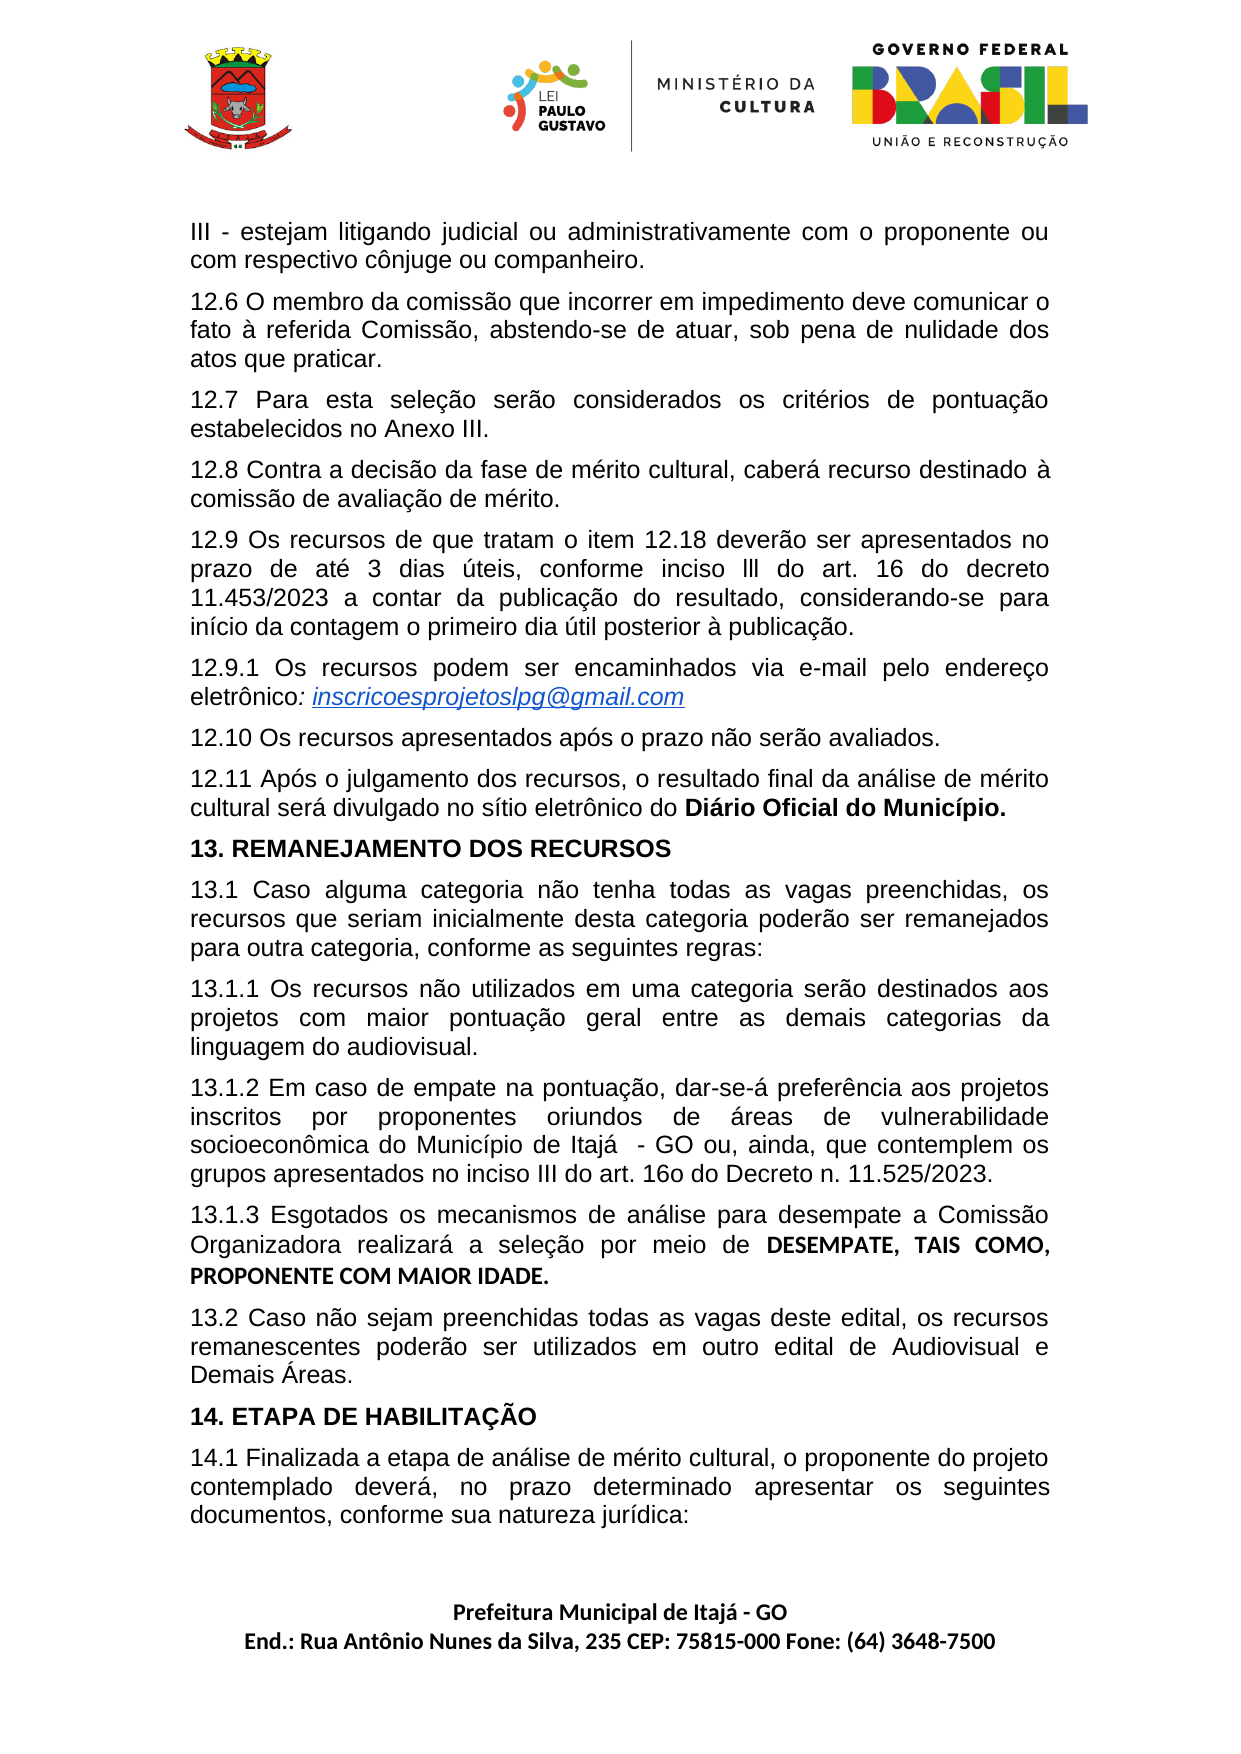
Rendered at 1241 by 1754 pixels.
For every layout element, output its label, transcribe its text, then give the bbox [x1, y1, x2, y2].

text 12.9.1 Os recursos podem ser encaminhados via e-mail pelo endereço eletrônico: inscricoesprojetoslpg@gmail.com [190, 653, 1051, 711]
picture [439, 35, 1097, 158]
text 12.9 Os recursos de que tratam o item 12.18 deverão ser apresentados no prazo de até 3 dias úteis, conforme inciso lll do art. 16 do decreto 11.453/2023 a contar da publicação do resultado, considerando-se para início da contagem o primeiro dia útil posterior à publicação. [190, 526, 1051, 641]
text 12.10 Os recursos apresentados após o prazo não serão avaliados. [190, 723, 1051, 752]
text 13.1.2 Em caso de empate na pontuação, dar-se-á preferência aos projetos inscritos por proponentes oriundos de áreas de vulnerabilidade socioeconômica do Município de Itajá - GO ou, ainda, que contemplem os grupos apresentados no inciso III do art. 16o do Decreto n. 11.525/2023. [190, 1073, 1051, 1188]
text 12.7 Para esta seleção serão considerados os critérios de pontuação estabelecidos no Anexo III. [190, 386, 1051, 443]
text 13.2 Caso não sejam preenchidas todas as vagas deste edital, os recursos remanescentes poderão ser utilizados em outro edital de Audiovisual e Demais Áreas. [190, 1303, 1051, 1389]
text ​​14. ETAPA DE HABILITAÇÃO [190, 1402, 1051, 1430]
text 14.1 Finalizada a etapa de análise de mérito cultural, o proponente do projeto contemplado deverá, no prazo determinado apresentar os seguintes documentos, conforme sua natureza jurídica: [190, 1443, 1051, 1529]
text III - estejam litigando judicial ou administrativamente com o proponente ou com respectivo cônjuge ou companheiro. [190, 217, 1051, 274]
text 12.6 O membro da comissão que incorrer em impedimento deve comunicar o fato à referida Comissão, abstendo-se de atuar, sob pena de nulidade dos atos que praticar. [190, 287, 1051, 373]
text 12.8 Contra a decisão da fase de mérito cultural, caberá recurso destinado à comissão de avaliação de mérito. [190, 456, 1051, 513]
text 13. REMANEJAMENTO DOS RECURSOS [190, 834, 1051, 863]
text 13.1.3 Esgotados os mecanismos de análise para desempate a Comissão Organizadora realizará a seleção por meio de DESEMPATE, TAIS COMO, PROPONENTE COM MAIOR IDADE. [190, 1201, 1051, 1290]
picture [177, 30, 298, 163]
text 13.1.1 Os recursos não utilizados em uma categoria serão destinados aos projetos com maior pontuação geral entre as demais categorias da linguagem do audiovisual. [190, 974, 1051, 1061]
text 12.11 Após o julgamento dos recursos, o resultado final da análise de mérito cultural será divulgado no sítio eletrônico do Diário Oficial do Município. [190, 764, 1051, 822]
text 13.1 Caso alguma categoria não tenha todas as vagas preenchidas, os recursos que seriam inicialmente desta categoria poderão ser remanejados para outra categoria, conforme as seguintes regras: [190, 876, 1051, 962]
